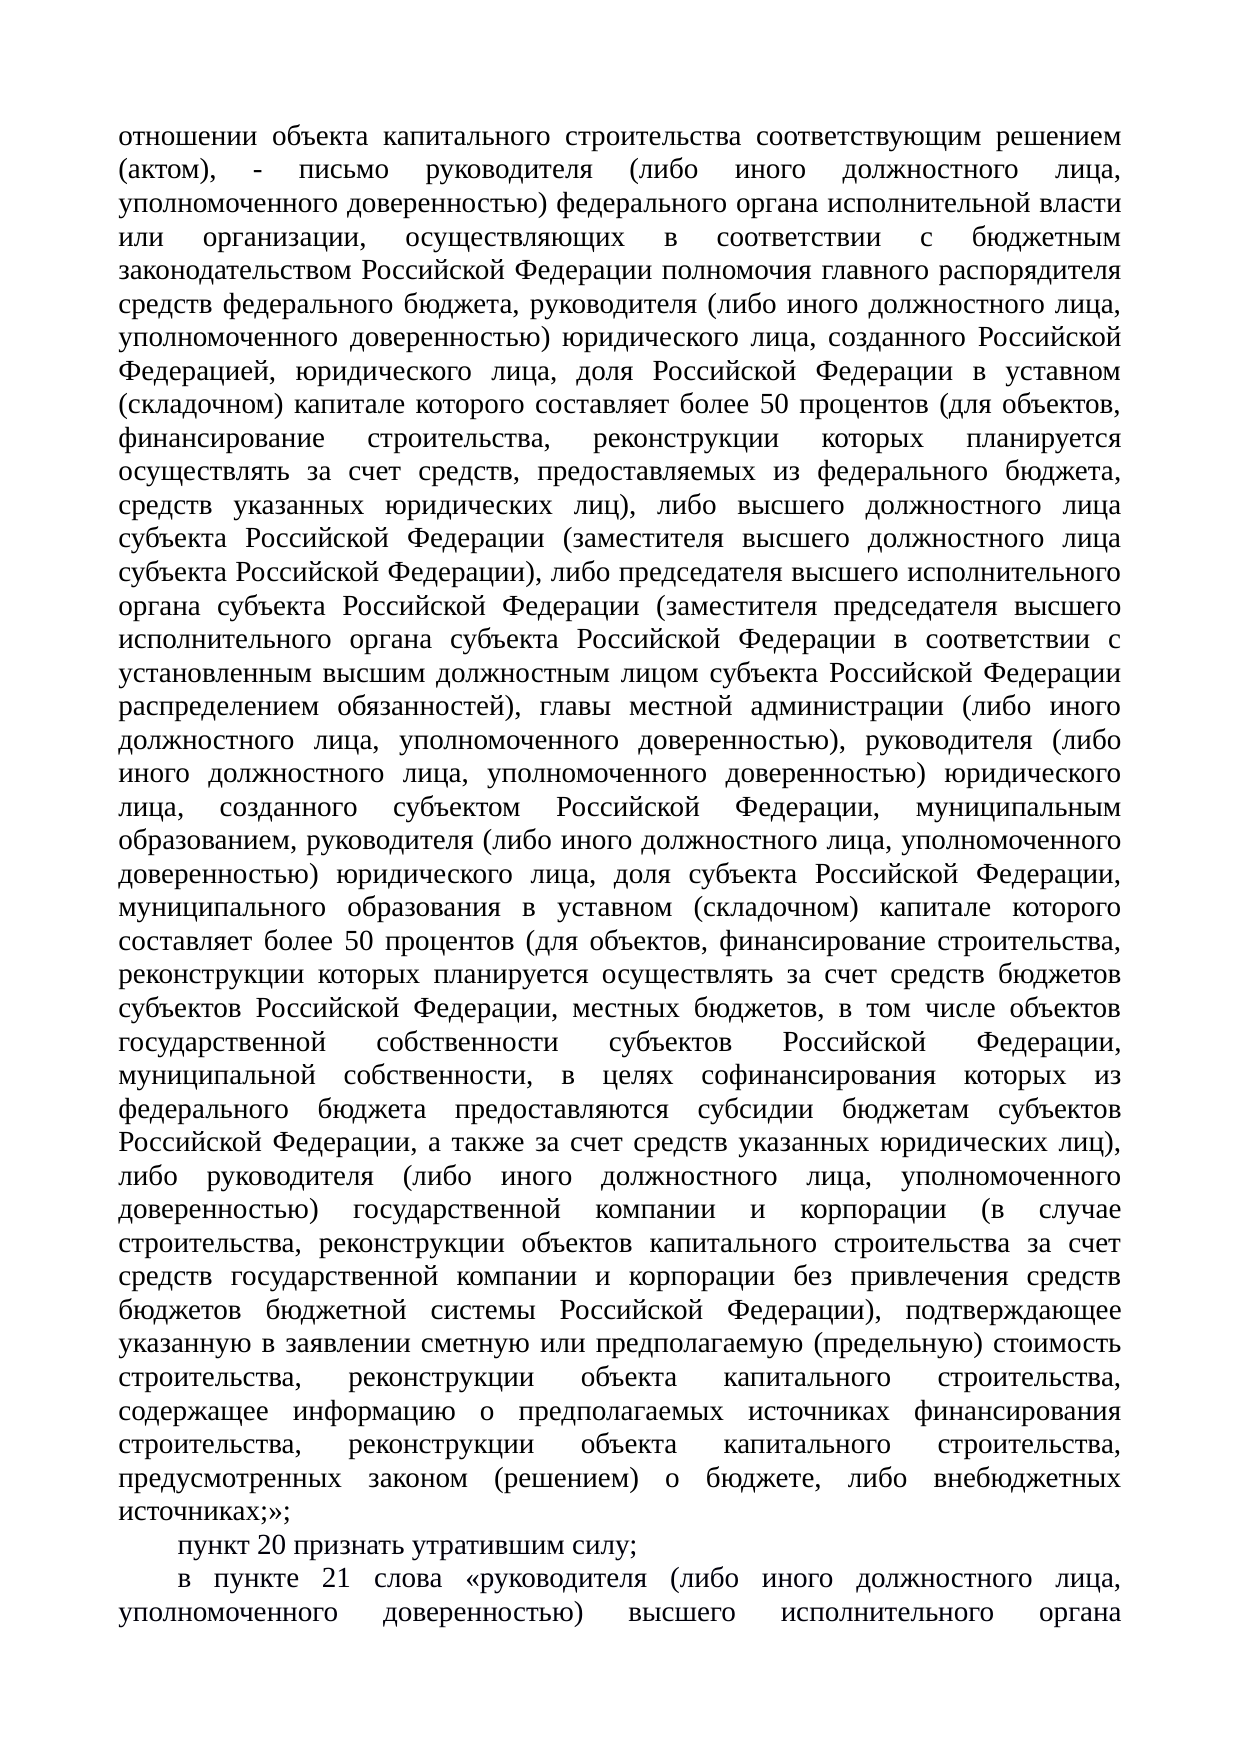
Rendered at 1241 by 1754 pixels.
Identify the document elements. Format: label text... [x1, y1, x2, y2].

text пункт 20 признать утратившим силу; [118, 1527, 1122, 1560]
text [118, 118, 1122, 1527]
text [118, 1560, 1122, 1627]
